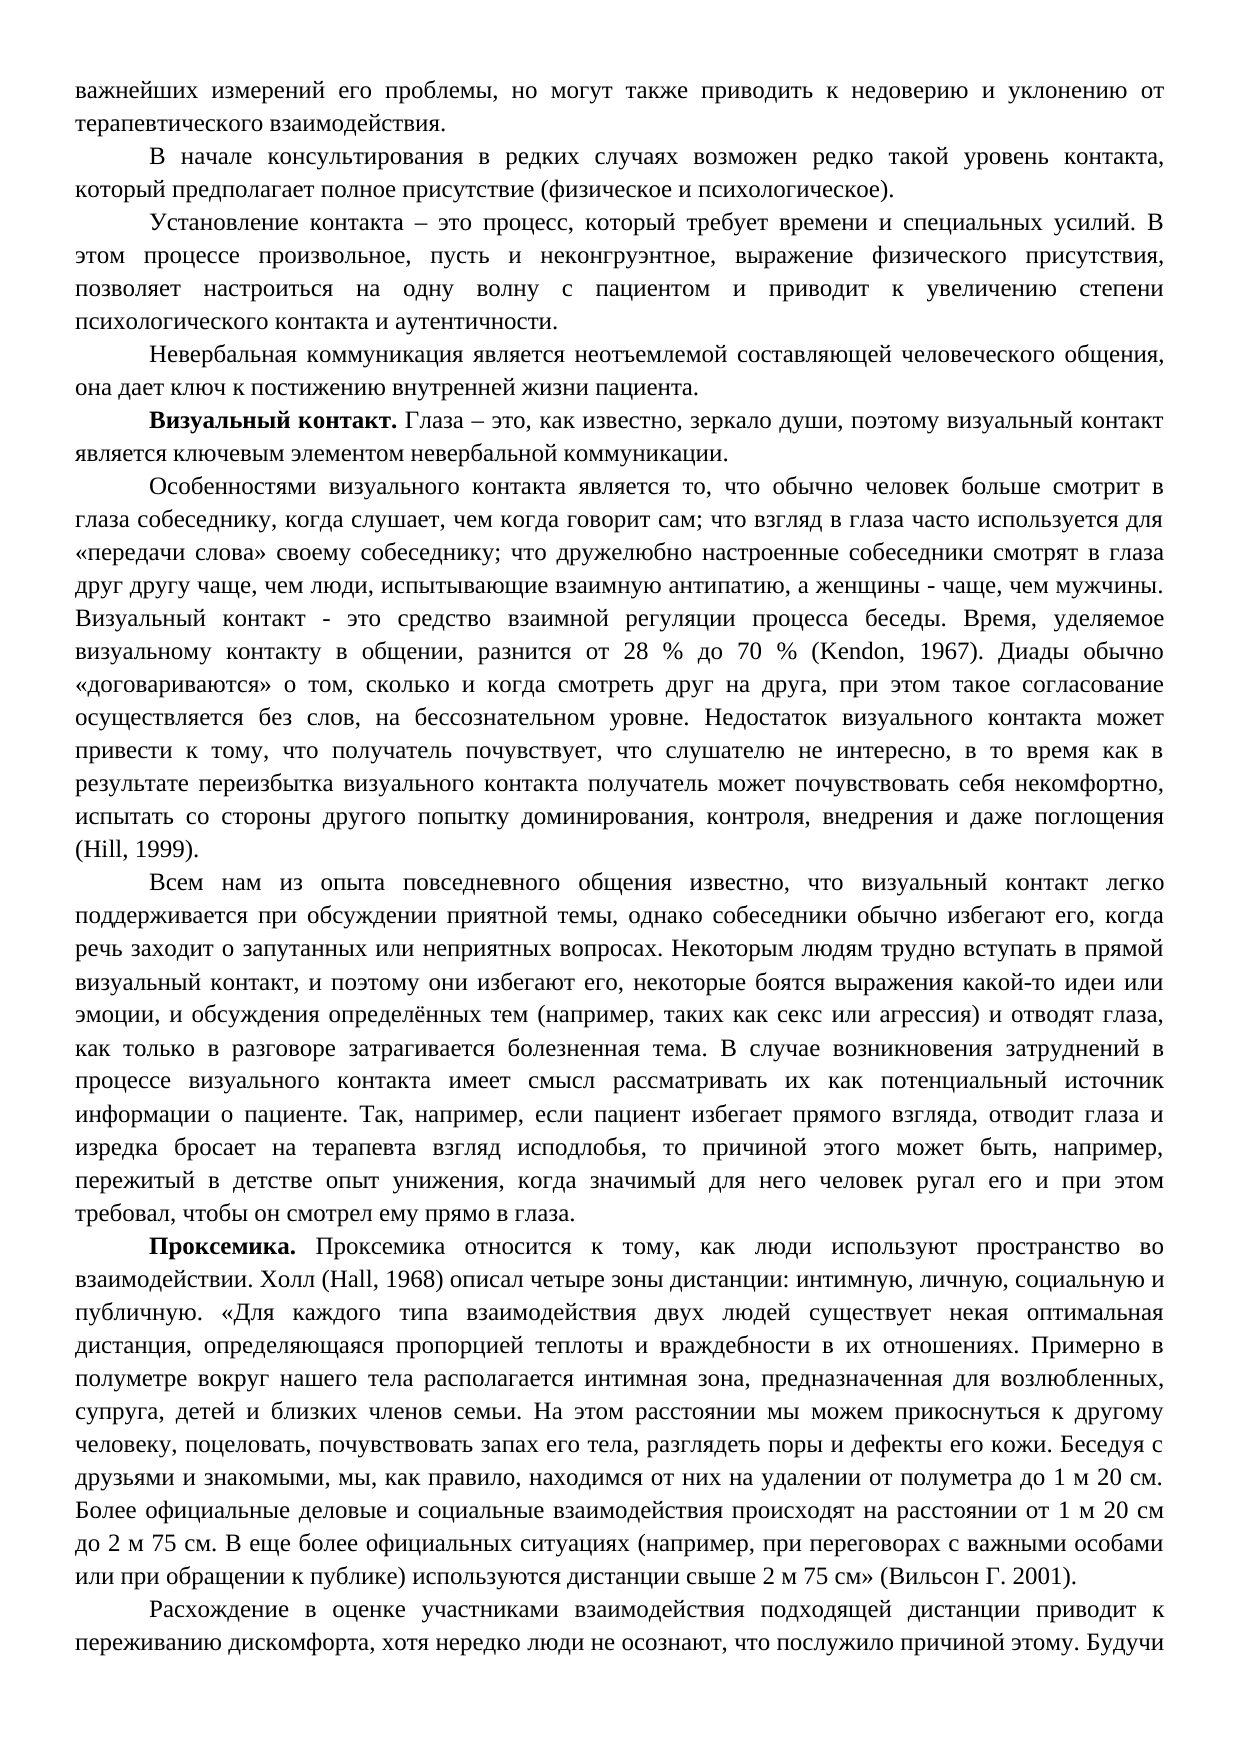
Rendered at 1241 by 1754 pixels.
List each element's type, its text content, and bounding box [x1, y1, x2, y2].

text Установление контакта – это процесс, который требует времени и специальных усилий. В этом процессе произвольное, пусть и неконгруэнтное, выражение физического присутствия, позволяет настроиться на одну волну с пациентом и приводит к увеличению степени психологического контакта и аутентичности. [75, 207, 1165, 335]
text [75, 1594, 1165, 1656]
text Невербальная коммуникация является неотъемлемой составляющей человеческого общения, она дает ключ к постижению внутренней жизни пациента. [75, 339, 1165, 401]
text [75, 75, 1165, 137]
text Проксемика. Проксемика относится к тому, как люди используют пространство во взаимодействии. Холл (Hall, 1968) описал четыре зоны дистанции: интимную, личную, социальную и публичную. «Для каждого типа взаимодействия двух людей существует некая оптимальная дистанция, определяющаяся пропорцией теплоты и враждебности в их отношениях. Примерно в полуметре вокруг нашего тела располагается интимная зона, предназначенная для возлюбленных, супруга, детей и близких членов семьи. На этом расстоянии мы можем прикоснуться к другому человеку, поцеловать, почувствовать запах его тела, разглядеть поры и дефекты его кожи. Беседуя с друзьями и знакомыми, мы, как правило, находимся от них на удалении от полуметра до 1 м 20 см. Более официальные деловые и социальные взаимодействия происходят на расстоянии от 1 м 20 см до 2 м 75 см. В еще более официальных ситуациях (например, при переговорах с важными особами или при обращении к публике) используются дистанции свыше 2 м 75 см» (Вильсон Г. 2001). [75, 1231, 1165, 1590]
text В начале консультирования в редких случаях возможен редко такой уровень контакта, который предполагает полное присутствие (физическое и психологическое). [75, 141, 1165, 203]
text Особенностями визуального контакта является то, что обычно человек больше смотрит в глаза собеседнику, когда слушает, чем когда говорит сам; что взгляд в глаза часто используется для «передачи слова» своему собеседнику; что дружелюбно настроенные собеседники смотрят в глаза друг другу чаще, чем люди, испытывающие взаимную антипатию, а женщины - чаще, чем мужчины. Визуальный контакт - это средство взаимной регуляции процесса беседы. Время, уделяемое визуальному контакту в общении, разнится от 28 % до 70 % (Kendon, 1967). Диады обычно «договариваются» о том, сколько и когда смотреть друг на друга, при этом такое согласование осуществляется без слов, на бессознательном уровне. Недостаток визуального контакта может привести к тому, что получатель почувствует, что слушателю не интересно, в то время как в результате переизбытка визуального контакта получатель может почувствовать себя некомфортно, испытать со стороны другого попытку доминирования, контроля, внедрения и даже поглощения (Hill, 1999). [75, 471, 1165, 863]
text Визуальный контакт. Глаза – это, как известно, зеркало души, поэтому визуальный контакт является ключевым элементом невербальной коммуникации. [75, 405, 1165, 467]
text Всем нам из опыта повседневного общения известно, что визуальный контакт легко поддерживается при обсуждении приятной темы, однако собеседники обычно избегают его, когда речь заходит о запутанных или неприятных вопросах. Некоторым людям трудно вступать в прямой визуальный контакт, и поэтому они избегают его, некоторые боятся выражения какой-то идеи или эмоции, и обсуждения определённых тем (например, таких как секс или агрессия) и отводят глаза, как только в разговоре затрагивается болезненная тема. В случае возникновения затруднений в процессе визуального контакта имеет смысл рассматривать их как потенциальный источник информации о пациенте. Так, например, если пациент избегает прямого взгляда, отводит глаза и изредка бросает на терапевта взгляд исподлобья, то причиной этого может быть, например, пережитый в детстве опыт унижения, когда значимый для него человек ругал его и при этом требовал, чтобы он смотрел ему прямо в глаза. [75, 867, 1165, 1226]
